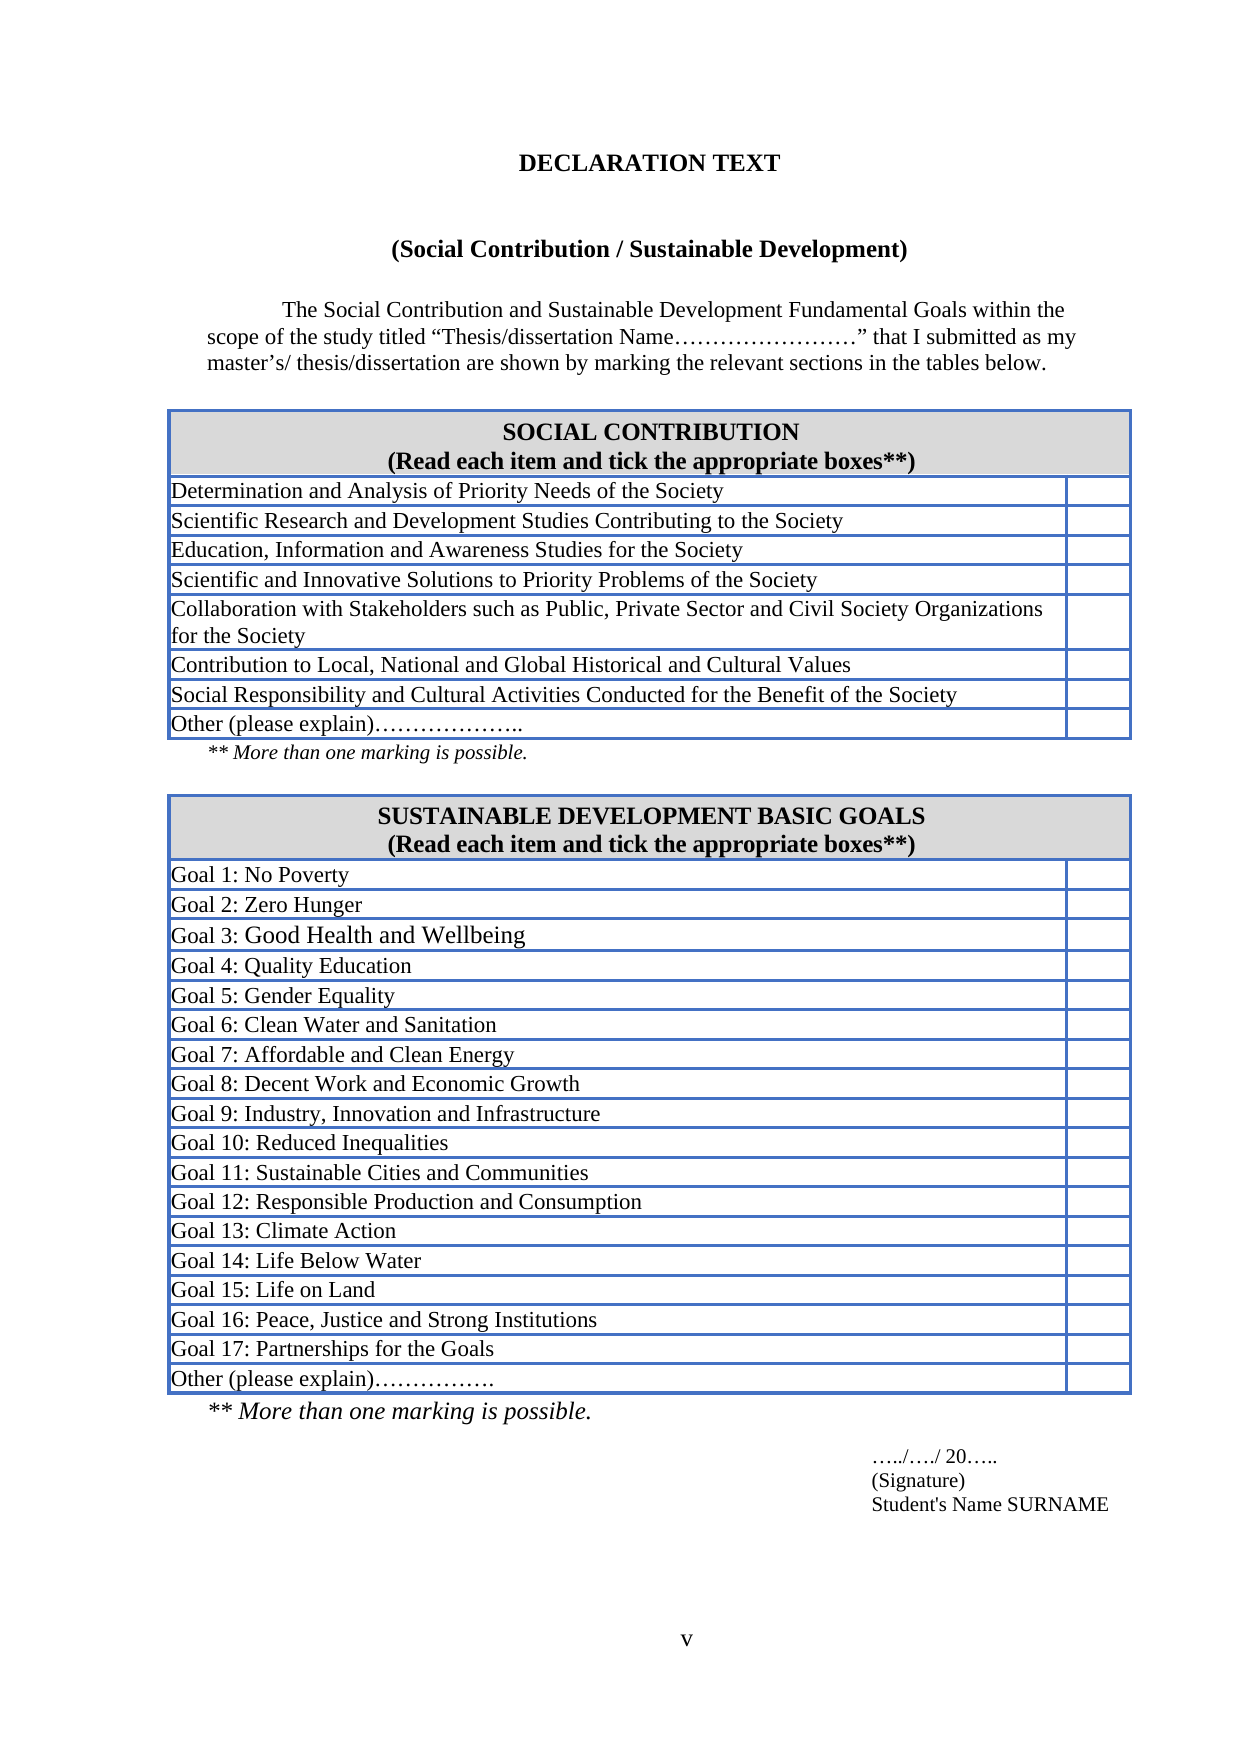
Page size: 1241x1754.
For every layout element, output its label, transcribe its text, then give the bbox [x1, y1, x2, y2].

table_cell [1068, 681, 1129, 707]
table_cell [1068, 1070, 1129, 1097]
table_cell Other (please explain)……………….. [171, 710, 1065, 737]
table_cell Goal 15: Life on Land [171, 1277, 1065, 1303]
table_cell [1068, 891, 1129, 917]
text The Social Contribution and Sustainable Development Fundamental Goals within the scope of the study titled “Thesis/dissertation Name……………………” that I submitted as my master’s/ thesis/dissertation are shown by marking the relevant sections in the tables below. [207, 296, 1092, 375]
table_cell Social Responsibility and Cultural Activities Conducted for the Benefit of the Society [171, 681, 1065, 707]
table_cell [1068, 1100, 1129, 1126]
text …../…./ 20….. [871, 1444, 1093, 1468]
table_header SOCIAL CONTRIBUTION (Read each item and tick the appropriate boxes**) [171, 412, 1129, 474]
table_cell Collaboration with Stakeholders such as Public, Private Sector and Civil Society Organizations for the Society [171, 596, 1065, 648]
table_cell [1068, 920, 1129, 949]
text (Social Contribution / Sustainable Development) [207, 234, 1092, 263]
text ** More than one marking is possible. [207, 1396, 1092, 1424]
table_cell [1068, 1336, 1129, 1362]
text (Signature) [871, 1468, 1093, 1492]
table_cell Goal 4: Quality Education [171, 952, 1065, 979]
table_cell Goal 12: Responsible Production and Consumption [171, 1188, 1065, 1214]
table_cell [1068, 1277, 1129, 1303]
table_cell [1068, 507, 1129, 533]
table_cell [1068, 478, 1129, 504]
table_cell Goal 7: Affordable and Clean Energy [171, 1041, 1065, 1067]
text ** More than one marking is possible. [207, 740, 1092, 764]
table_cell Goal 3: Good Health and Wellbeing [171, 920, 1065, 949]
table_cell Scientific Research and Development Studies Contributing to the Society [171, 507, 1065, 533]
table_header SUSTAINABLE DEVELOPMENT BASIC GOALS (Read each item and tick the appropriate boxes**) [171, 797, 1129, 858]
table_cell Goal 17: Partnerships for the Goals [171, 1336, 1065, 1362]
table_cell Goal 5: Gender Equality [171, 982, 1065, 1008]
table_cell Other (please explain)……………. [171, 1365, 1065, 1391]
table_cell Goal 13: Climate Action [171, 1218, 1065, 1244]
table_cell [1068, 537, 1129, 563]
text Student's Name SURNAME [871, 1492, 1152, 1516]
table_cell Goal 6: Clean Water and Sanitation [171, 1011, 1065, 1038]
table_cell Education, Information and Awareness Studies for the Society [171, 537, 1065, 563]
table_cell [1068, 710, 1129, 737]
table_cell Scientific and Innovative Solutions to Priority Problems of the Society [171, 566, 1065, 592]
table_cell [1068, 651, 1129, 678]
table_cell Goal 2: Zero Hunger [171, 891, 1065, 917]
table_cell Goal 11: Sustainable Cities and Communities [171, 1159, 1065, 1185]
table_cell Determination and Analysis of Priority Needs of the Society [171, 478, 1065, 504]
table_cell Goal 1: No Poverty [171, 861, 1065, 888]
table_cell Goal 14: Life Below Water [171, 1247, 1065, 1273]
table_cell Goal 10: Reduced Inequalities [171, 1129, 1065, 1156]
table_cell [1068, 596, 1129, 648]
table_cell Contribution to Local, National and Global Historical and Cultural Values [171, 651, 1065, 678]
table_cell Goal 9: Industry, Innovation and Infrastructure [171, 1100, 1065, 1126]
table_cell [1068, 1306, 1129, 1332]
table_cell [1068, 1218, 1129, 1244]
table_cell [1068, 566, 1129, 592]
table_cell [1068, 861, 1129, 888]
text DECLARATION TEXT [207, 148, 1092, 176]
table_cell [1068, 1011, 1129, 1038]
table_cell [1068, 1365, 1129, 1391]
table_cell [1068, 982, 1129, 1008]
table_cell [1068, 1188, 1129, 1214]
table_cell Goal 8: Decent Work and Economic Growth [171, 1070, 1065, 1097]
table_cell [1068, 1129, 1129, 1156]
table_cell [1068, 1159, 1129, 1185]
table_cell [1068, 1247, 1129, 1273]
table_cell [1068, 1041, 1129, 1067]
table_cell Goal 16: Peace, Justice and Strong Institutions [171, 1306, 1065, 1332]
table_cell [1068, 952, 1129, 979]
